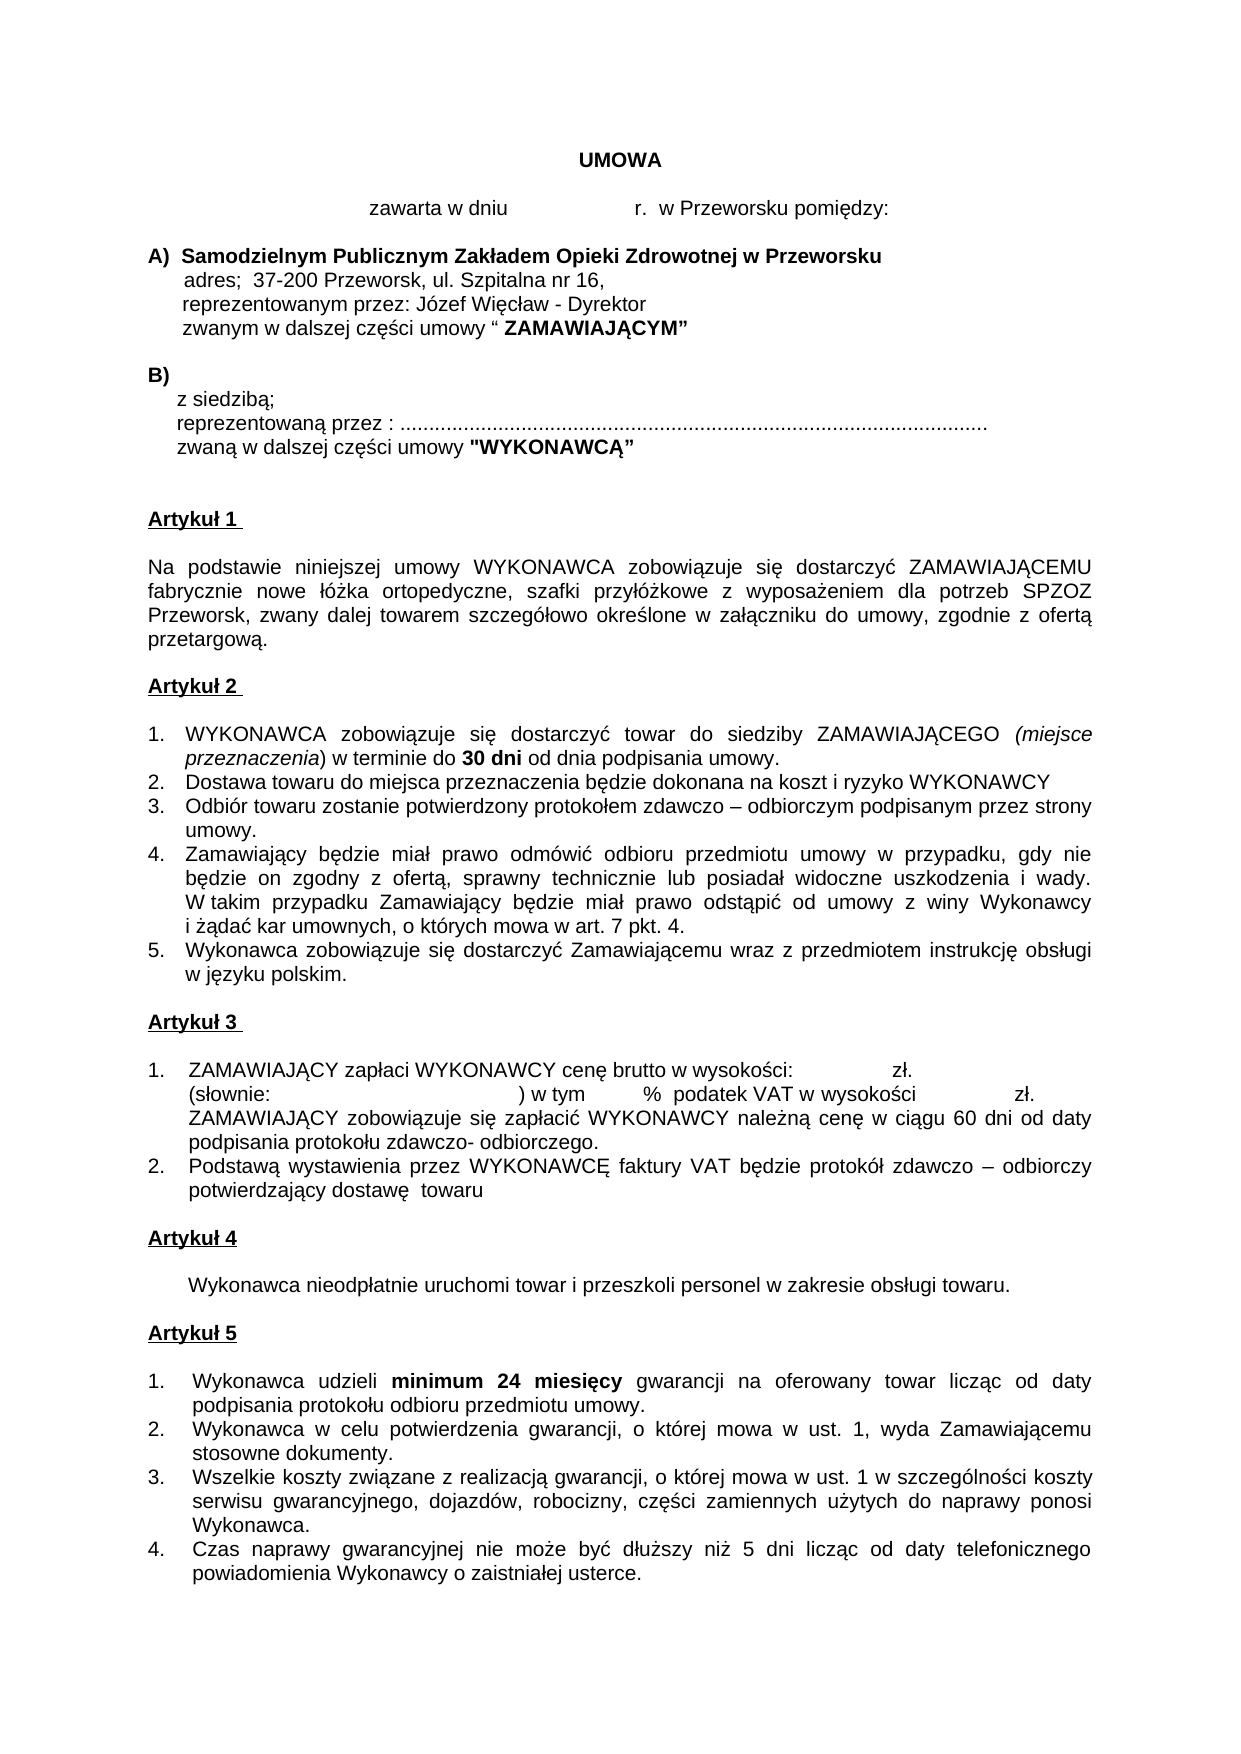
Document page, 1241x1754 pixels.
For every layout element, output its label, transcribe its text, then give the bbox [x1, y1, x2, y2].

list Czas naprawy gwarancyjnej nie może być dłuższy niż 5 dni licząc od daty telefonicznego powiadomienia Wykonawcy o zaistniałej usterce. [148, 1537, 1093, 1585]
text A) Samodzielnym Publicznym Zakładem Opieki Zdrowotnej w Przeworsku [148, 243, 1093, 267]
text zwaną w dalszej części umowy "WYKONAWCĄ” [148, 435, 1093, 459]
list Podstawą wystawienia przez WYKONAWCĘ faktury VAT będzie protokół zdawczo – odbiorczy potwierdzający dostawę towaru [148, 1153, 1093, 1201]
text Wykonawca nieodpłatnie uruchomi towar i przeszkoli personel w zakresie obsługi towaru. [148, 1273, 1093, 1297]
text adres; 37-200 Przeworsk, ul. Szpitalna nr 16, [166, 267, 1093, 291]
text Artykuł 2 [148, 674, 1093, 698]
list WYKONAWCA zobowiązuje się dostarczyć towar do siedziby ZAMAWIAJĄCEGO (miejsce przeznaczenia) w terminie do 30 dni od dnia podpisania umowy. [148, 722, 1093, 770]
text ZAMAWIAJĄCY zobowiązuje się zapłacić WYKONAWCY należną cenę w ciągu 60 dni od daty podpisania protokołu zdawczo- odbiorczego. [188, 1106, 1093, 1153]
list Dostawa towaru do miejsca przeznaczenia będzie dokonana na koszt i ryzyko WYKONAWCY [148, 770, 1093, 794]
text Artykuł 4 [148, 1225, 1093, 1249]
list ZAMAWIAJĄCY zapłaci WYKONAWCY cenę brutto w wysokości: zł. [148, 1058, 1093, 1082]
list Wszelkie koszty związane z realizacją gwarancji, o której mowa w ust. 1 w szczególności koszty serwisu gwarancyjnego, dojazdów, robocizny, części zamiennych użytych do naprawy ponosi Wykonawca. [148, 1465, 1093, 1537]
text z siedzibą; [148, 387, 1093, 411]
text (słownie: ) w tym % podatek VAT w wysokości zł. [188, 1082, 1093, 1106]
list Odbiór towaru zostanie potwierdzony protokołem zdawczo – odbiorczym podpisanym przez strony umowy. [148, 794, 1093, 842]
list Wykonawca udzieli minimum 24 miesięcy gwarancji na oferowany towar licząc od daty podpisania protokołu odbioru przedmiotu umowy. [148, 1369, 1093, 1417]
text reprezentowanym przez: Józef Więcław - Dyrektor [148, 291, 1093, 315]
text UMOWA [148, 148, 1093, 172]
text reprezentowaną przez : ...................................................................................................... [148, 411, 1093, 435]
list Zamawiający będzie miał prawo odmówić odbioru przedmiotu umowy w przypadku, gdy nie będzie on zgodny z ofertą, sprawny technicznie lub posiadał widoczne uszkodzenia i wady. W takim przypadku Zamawiający będzie miał prawo odstąpić od umowy z winy Wykonawcy i żądać kar umownych, o których mowa w art. 7 pkt. 4. [148, 842, 1093, 938]
text zwanym w dalszej części umowy “ ZAMAWIAJĄCYM” [148, 315, 1093, 339]
text zawarta w dniu r. w Przeworsku pomiędzy: [295, 196, 1093, 219]
text B) [148, 363, 1093, 387]
text Artykuł 5 [148, 1321, 1093, 1345]
list Wykonawca zobowiązuje się dostarczyć Zamawiającemu wraz z przedmiotem instrukcję obsługi w języku polskim. [148, 938, 1093, 986]
text Na podstawie niniejszej umowy WYKONAWCA zobowiązuje się dostarczyć ZAMAWIAJĄCEMU fabrycznie nowe łóżka ortopedyczne, szafki przyłóżkowe z wyposażeniem dla potrzeb SPZOZ Przeworsk, zwany dalej towarem szczegółowo określone w załączniku do umowy, zgodnie z ofertą przetargową. [148, 554, 1093, 650]
list Wykonawca w celu potwierdzenia gwarancji, o której mowa w ust. 1, wyda Zamawiającemu stosowne dokumenty. [148, 1417, 1093, 1465]
text Artykuł 1 [148, 507, 1093, 531]
text Artykuł 3 [148, 1010, 1093, 1034]
